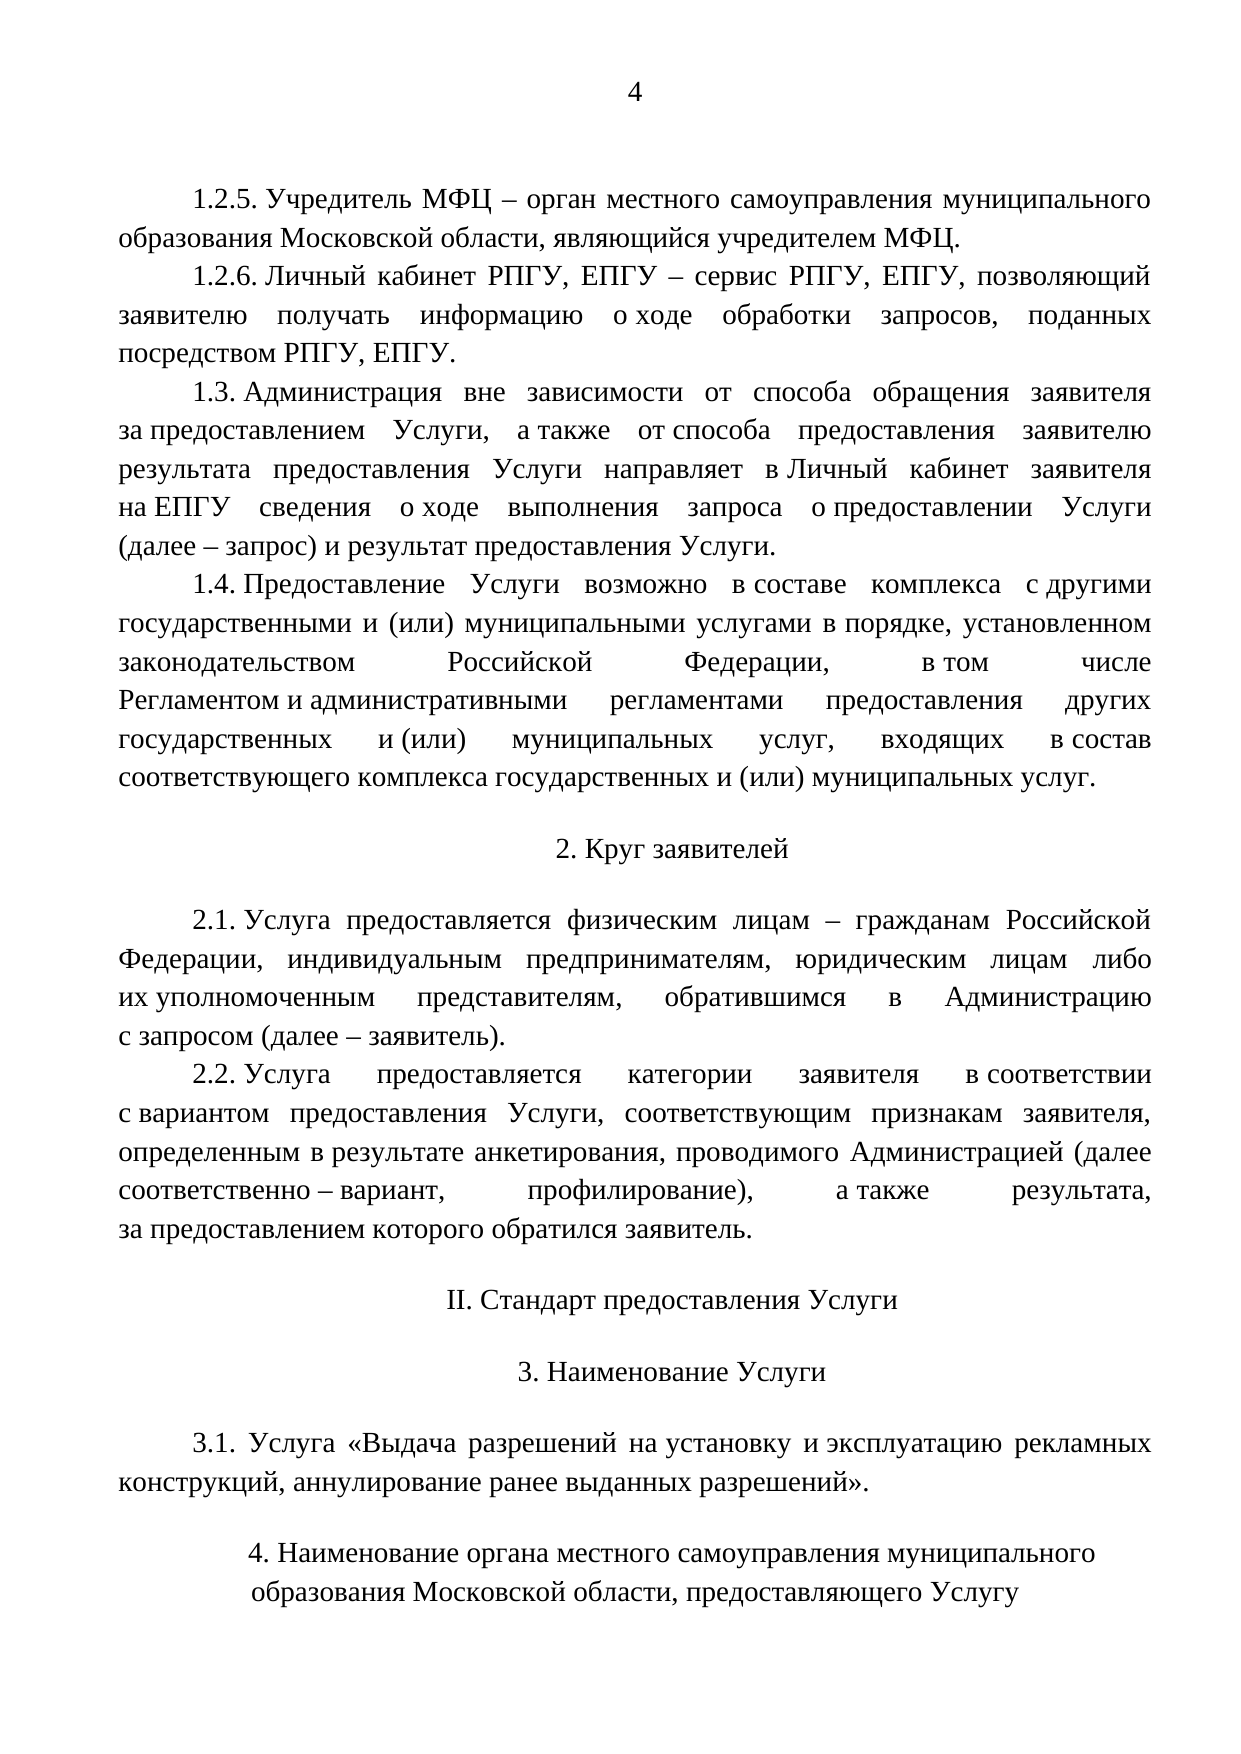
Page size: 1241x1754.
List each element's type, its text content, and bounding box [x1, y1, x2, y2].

subtitle 4. Наименование органа местного самоуправления муниципального образования Московской области, предоставляющего Услугу [118, 1536, 1152, 1608]
text 1.4. Предоставление Услуги возможно в составе комплекса с другими государственными и (или) муниципальными услугами в порядке, установленном законодательством Российской Федерации, в том числе Регламентом и административными регламентами предоставления других государственных и (или) муниципальных услуг, входящих в состав соответствующего комплекса государственных и (или) муниципальных услуг. [118, 567, 1152, 793]
text 1.2.6. Личный кабинет РПГУ, ЕПГУ – сервис РПГУ, ЕПГУ, позволяющий заявителю получать информацию о ходе обработки запросов, поданных посредством РПГУ, ЕПГУ. [118, 258, 1152, 369]
text 3.1. Услуга «Выдача разрешений на установку и эксплуатацию рекламных конструкций, аннулирование ранее выданных разрешений». [118, 1425, 1152, 1497]
text 2.1. Услуга предоставляется физическим лицам – гражданам Российской Федерации, индивидуальным предпринимателям, юридическим лицам либо их уполномоченным представителям, обратившимся в Администрацию с запросом (далее – заявитель). [118, 902, 1152, 1052]
text 2.2. Услуга предоставляется категории заявителя в соответствии с вариантом предоставления Услуги, соответствующим признакам заявителя, определенным в результате анкетирования, проводимого Администрацией (далее соответственно – вариант, профилирование), а также результата, за предоставлением которого обратился заявитель. [118, 1057, 1152, 1244]
subtitle 2. Круг заявителей [118, 831, 1152, 864]
text 1.3. Администрация вне зависимости от способа обращения заявителя за предоставлением Услуги, а также от способа предоставления заявителю результата предоставления Услуги направляет в Личный кабинет заявителя на ЕПГУ сведения о ходе выполнения запроса о предоставлении Услуги (далее – запрос) и результат предоставления Услуги. [118, 374, 1152, 562]
subtitle II. Стандарт предоставления Услуги [118, 1282, 1152, 1316]
subtitle 3. Наименование Услуги [118, 1354, 1152, 1387]
text 1.2.5. Учредитель МФЦ – орган местного самоуправления муниципального образования Московской области, являющийся учредителем МФЦ. [118, 181, 1152, 253]
